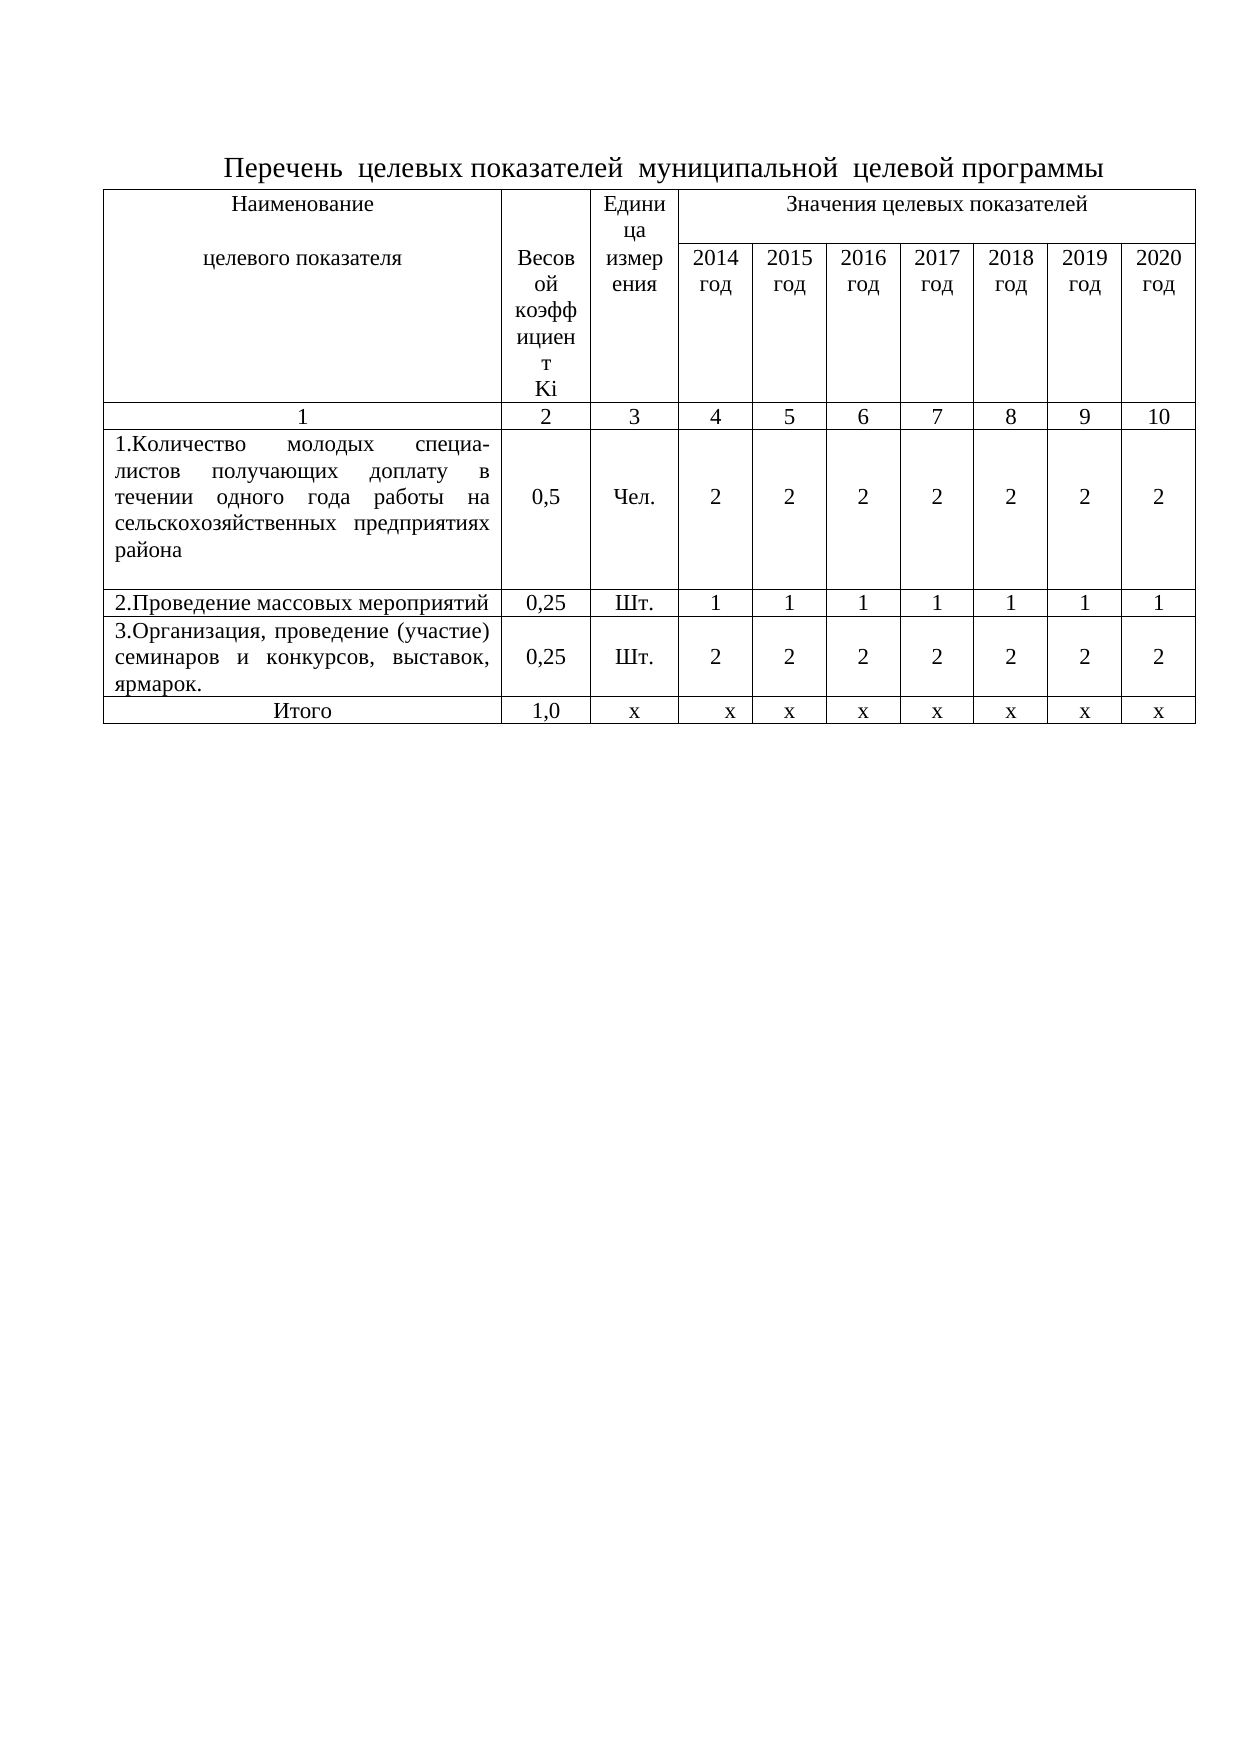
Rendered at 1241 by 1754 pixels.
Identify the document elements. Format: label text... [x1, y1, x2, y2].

table_cell Чел. [591, 430, 678, 588]
table_cell Весовой коэффициент Ki [502, 243, 590, 402]
table_cell х [1122, 697, 1195, 723]
table_cell Итого [104, 697, 501, 723]
table_cell 0,25 [502, 590, 590, 616]
table_cell х [974, 697, 1047, 723]
table_cell 1 [827, 590, 900, 616]
table_cell 5 [753, 403, 826, 429]
table_cell 2 [901, 430, 973, 588]
table_cell 1 [1048, 590, 1121, 616]
table_cell 0,5 [502, 430, 590, 588]
table_header Единица [591, 190, 678, 243]
table_cell 2 [974, 617, 1047, 696]
table_cell х [901, 697, 973, 723]
table_cell 2018 год [974, 244, 1047, 402]
table_cell 2 [1048, 617, 1121, 696]
table_cell 1 [104, 403, 501, 429]
table_cell Шт. [591, 617, 678, 696]
table_header Наименование [104, 190, 501, 243]
table_cell 2017 год [901, 244, 973, 402]
table_cell 9 [1048, 403, 1121, 429]
table_cell 3.Организация, проведение (участие) семинаров и конкурсов, выставок, ярмарок. [104, 617, 501, 696]
table_cell 2020 год [1122, 244, 1195, 402]
table_cell 2 [1048, 430, 1121, 588]
table_cell 4 [679, 403, 752, 429]
table_cell 10 [1122, 403, 1195, 429]
table_cell 6 [827, 403, 900, 429]
table_cell целевого показателя [104, 243, 501, 402]
table_cell х [827, 697, 900, 723]
table_cell 1.Количество молодых специа- листов получающих доплату в течении одного года работы на сельскохозяйственных предприятиях района [104, 430, 501, 588]
table_cell 1 [753, 590, 826, 616]
table_cell 2 [827, 430, 900, 588]
table_cell 1,0 [502, 697, 590, 723]
table_cell 2 [679, 430, 752, 588]
table_header Значения целевых показателей [679, 190, 1195, 243]
table_cell х [591, 697, 678, 723]
table_cell 2 [1122, 617, 1195, 696]
table_cell 2 [1122, 430, 1195, 588]
table_cell х [679, 697, 752, 723]
text Перечень целевых показателей муниципальной целевой программы [177, 150, 1152, 184]
table_cell 3 [591, 403, 678, 429]
table_cell Шт. [591, 590, 678, 616]
table_cell 7 [901, 403, 973, 429]
table_cell 2 [679, 617, 752, 696]
table_cell 8 [974, 403, 1047, 429]
table_cell 2019 год [1048, 244, 1121, 402]
table_cell 2016 год [827, 244, 900, 402]
table_cell х [753, 697, 826, 723]
table_cell 1 [1122, 590, 1195, 616]
table_cell 1 [901, 590, 973, 616]
table_cell 2014 год [679, 244, 752, 402]
table_cell 2015 год [753, 244, 826, 402]
table_cell 2 [827, 617, 900, 696]
table_cell 2 [753, 430, 826, 588]
table_cell 2.Проведение массовых мероприятий [104, 590, 501, 616]
table_cell 2 [502, 403, 590, 429]
table_cell измерения [591, 243, 678, 402]
table_cell 1 [679, 590, 752, 616]
table_cell 0,25 [502, 617, 590, 696]
table_cell 1 [974, 590, 1047, 616]
table_cell х [1048, 697, 1121, 723]
table_cell 2 [974, 430, 1047, 588]
table_cell 2 [901, 617, 973, 696]
table_header [502, 190, 590, 243]
table_cell 2 [753, 617, 826, 696]
